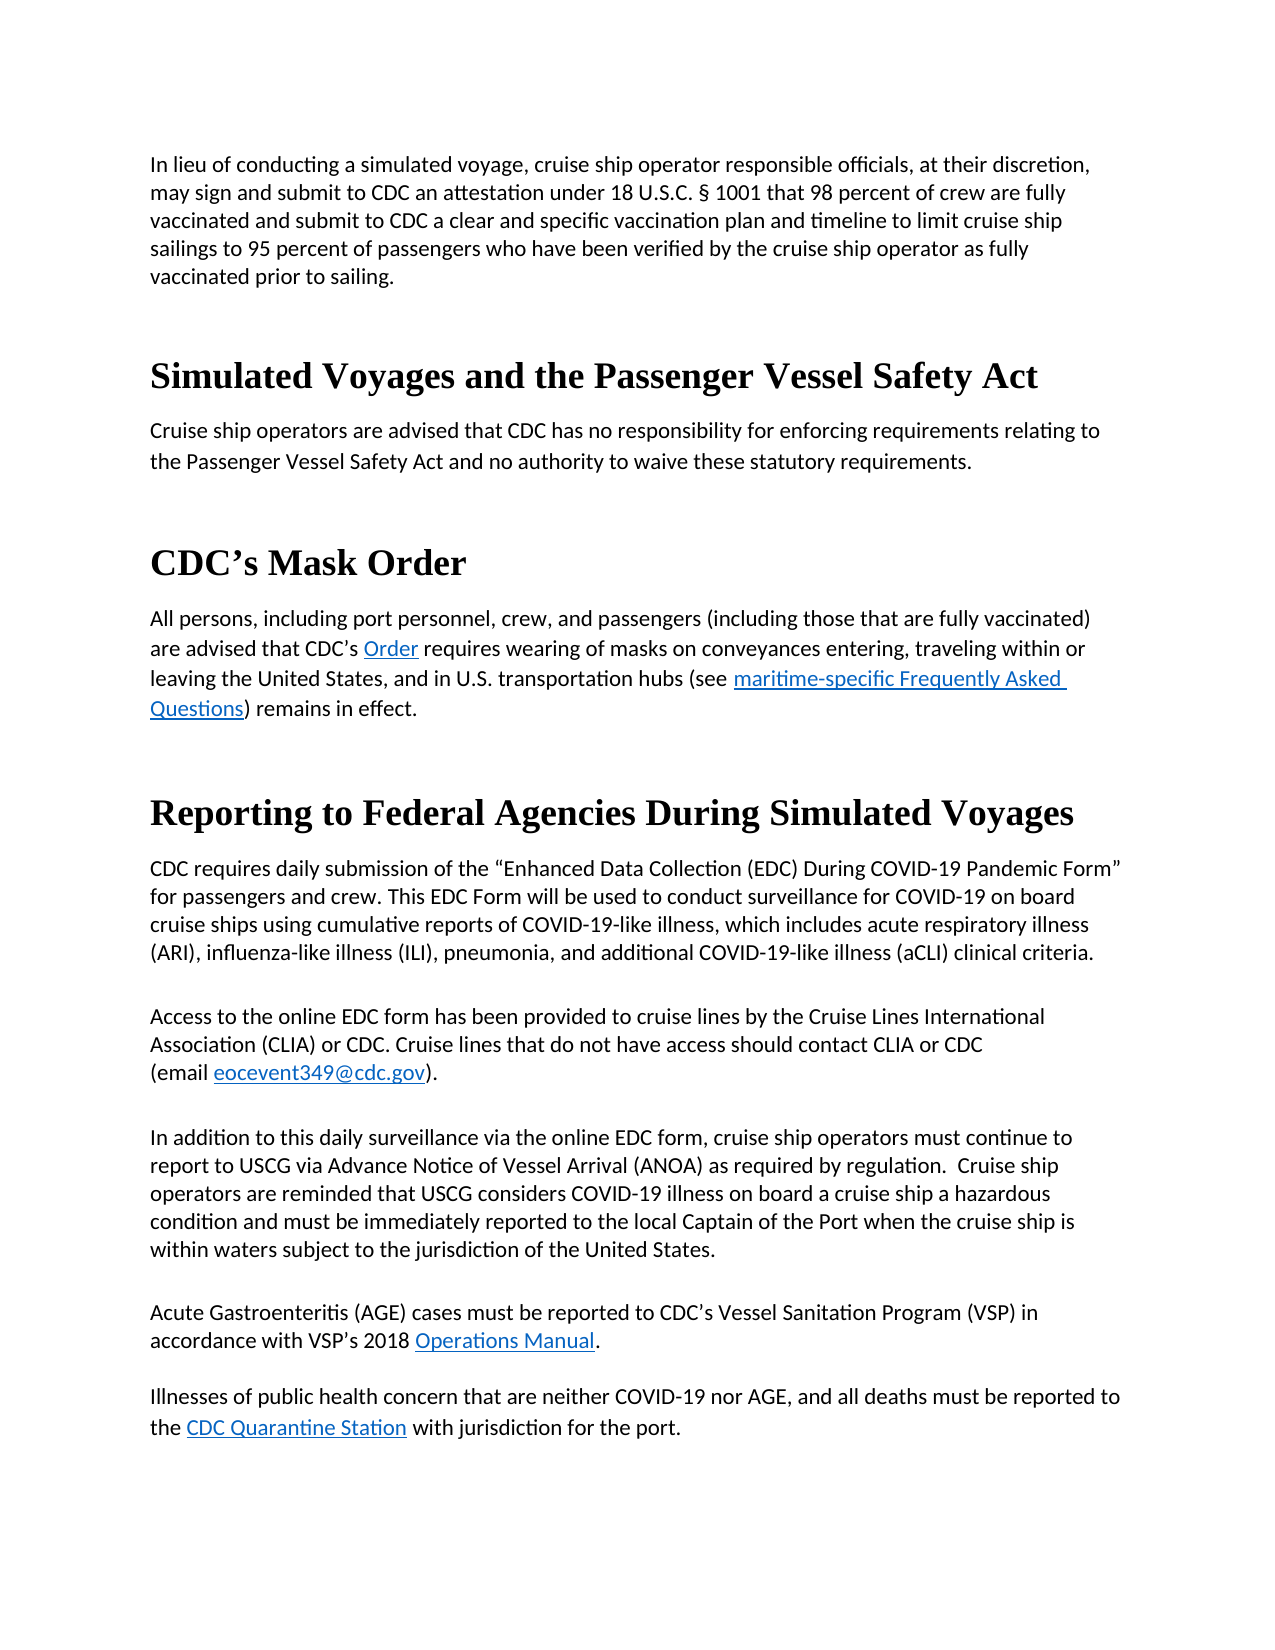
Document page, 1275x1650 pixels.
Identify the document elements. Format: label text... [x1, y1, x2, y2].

text CDC requires daily submission of the “Enhanced Data Collection (EDC) During COVID-19 Pandemic Form” for passengers and crew. This EDC Form will be used to conduct surveillance for COVID-19 on board cruise ships using cumulative reports of COVID-19-like illness, which includes acute respiratory illness (ARI), influenza-like illness (ILI), pneumonia, and additional COVID-19-like illness (aCLI) clinical criteria. [150, 854, 1125, 966]
text Acute Gastroenteritis (AGE) cases must be reported to CDC’s Vessel Sanitation Program (VSP) in accordance with VSP’s 2018 Operations Manual. [150, 1298, 1125, 1354]
text Simulated Voyages and the Passenger Vessel Safety Act [150, 353, 1125, 396]
text Reporting to Federal Agencies During Simulated Voyages [150, 791, 1125, 834]
text CDC’s Mask Order [150, 541, 1125, 584]
text In lieu of conducting a simulated voyage, cruise ship operator responsible officials, at their discretion, may sign and submit to CDC an attestation under 18 U.S.C. § 1001 that 98 percent of crew are fully vaccinated and submit to CDC a clear and specific vaccination plan and timeline to limit cruise ship sailings to 95 percent of passengers who have been verified by the cruise ship operator as fully vaccinated prior to sailing. [150, 150, 1125, 290]
text In addition to this daily surveillance via the online EDC form, cruise ship operators must continue to report to USCG via Advance Notice of Vessel Arrival (ANOA) as required by regulation. Cruise ship operators are reminded that USCG considers COVID-19 illness on board a cruise ship a hazardous condition and must be immediately reported to the local Captain of the Port when the cruise ship is within waters subject to the jurisdiction of the United States. [150, 1123, 1125, 1263]
text Illnesses of public health concern that are neither COVID-19 nor AGE, and all deaths must be reported to the CDC Quarantine Station with jurisdiction for the port. [150, 1382, 1125, 1441]
text Access to the online EDC form has been provided to cruise lines by the Cruise Lines International Association (CLIA) or CDC. Cruise lines that do not have access should contact CLIA or CDC (email eocevent349@cdc.gov). [150, 1002, 1125, 1087]
text Cruise ship operators are advised that CDC has no responsibility for enforcing requirements relating to the Passenger Vessel Safety Act and no authority to waive these statutory requirements. [150, 417, 1125, 475]
text All persons, including port personnel, crew, and passengers (including those that are fully vaccinated) are advised that CDC’s Order requires wearing of masks on conveyances entering, traveling within or leaving the United States, and in U.S. transportation hubs (see maritime-specific Frequently Asked Questions) remains in effect. [150, 604, 1125, 722]
